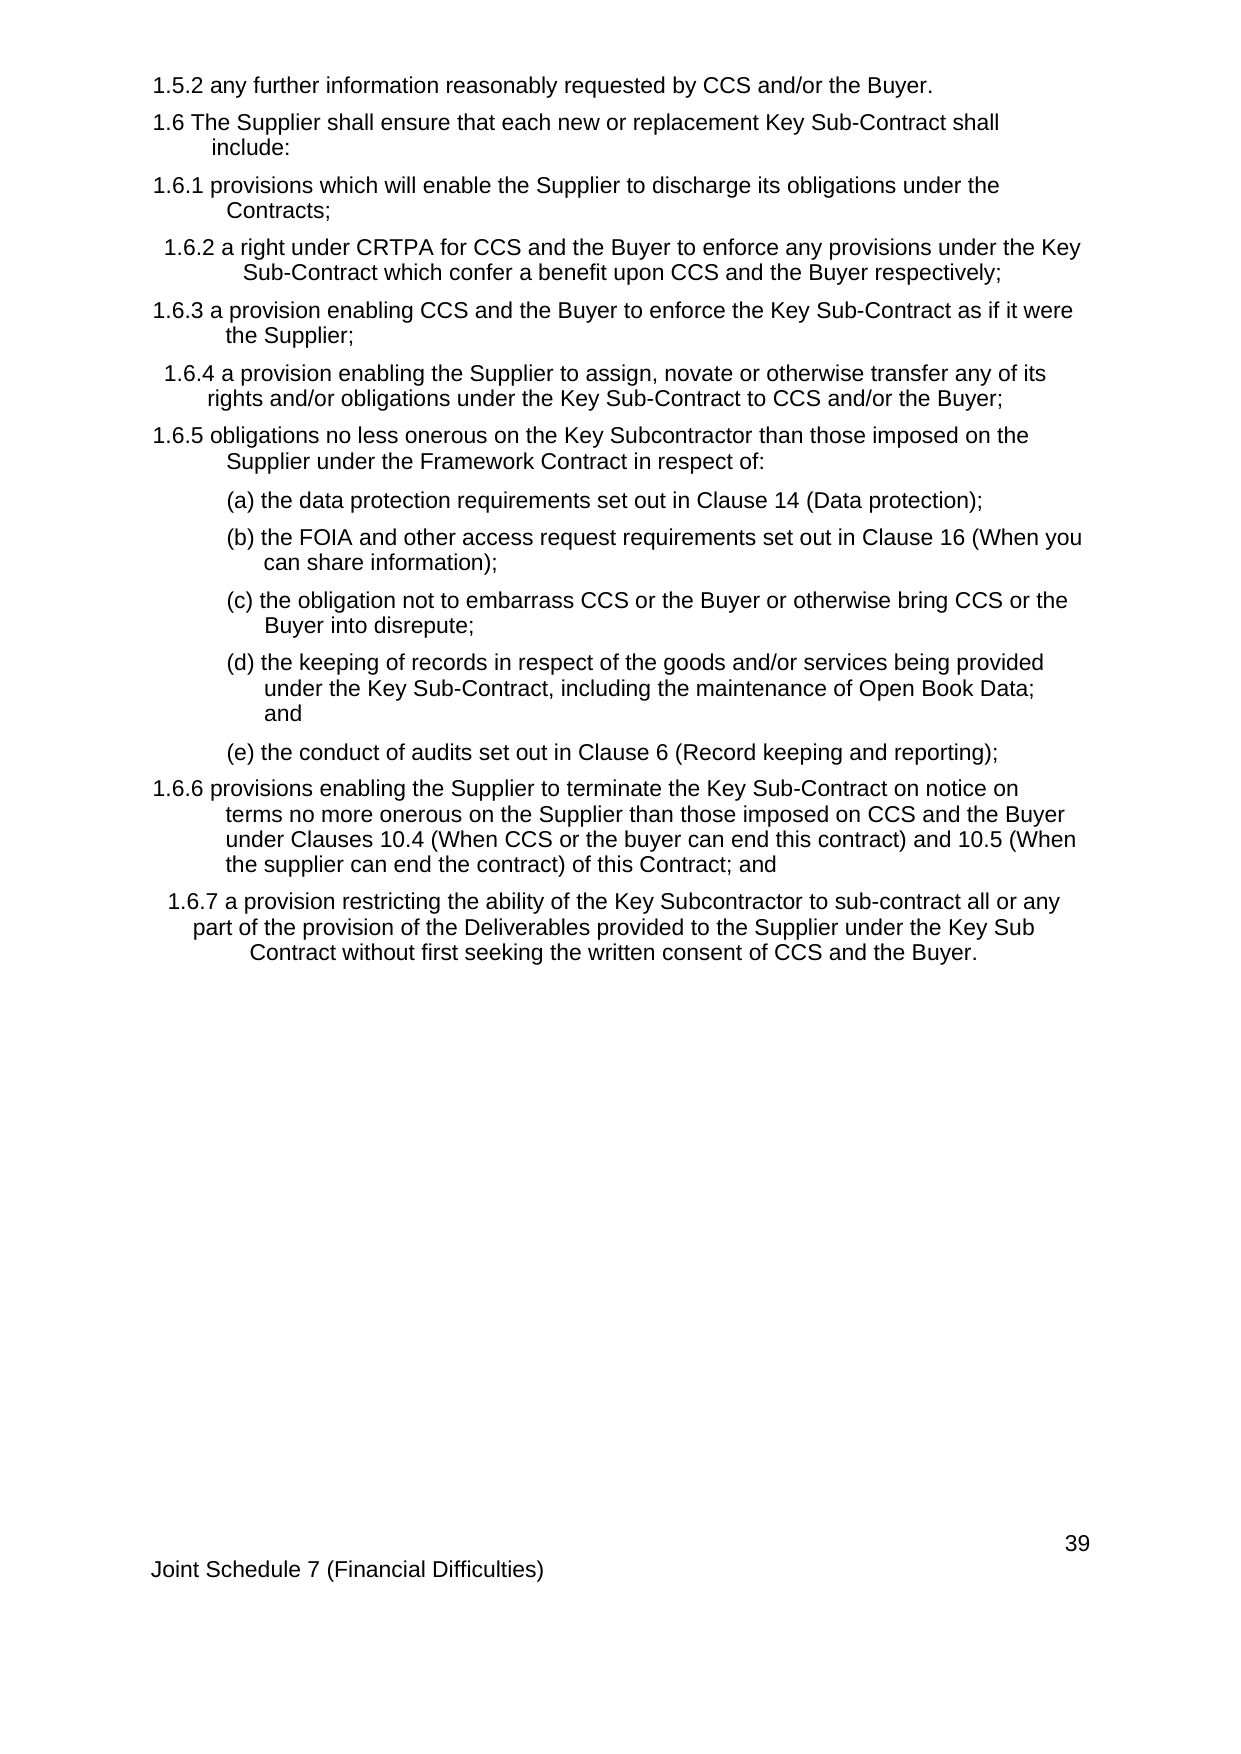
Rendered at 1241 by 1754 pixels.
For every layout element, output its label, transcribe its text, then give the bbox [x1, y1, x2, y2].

text 1.6.2 a right under CRTPA for CCS and the Buyer to enforce any provisions under the Key Sub-Contract which confer a benefit upon CCS and the Buyer respectively; [152, 236, 1092, 286]
text 1.6.7 a provision restricting the ability of the Key Subcontractor to sub-contract all or any part of the provision of the Deliverables provided to the Supplier under the Key Sub Contract without first seeking the written consent of CCS and the Buyer. [152, 890, 1075, 965]
text 1.5.2 any further information reasonably requested by CCS and/or the Buyer. [152, 72, 1160, 98]
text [151, 1556, 1160, 1582]
text 1.6.5 obligations no less onerous on the Key Subcontractor than those imposed on the Supplier under the Framework Contract in respect of: [152, 424, 1051, 474]
text (b) the FOIA and other access request requirements set out in Clause 16 (When you can share information); [226, 525, 1091, 575]
text 1.6 The Supplier shall ensure that each new or replacement Key Sub-Contract shall include: [152, 110, 1026, 160]
text 39 [150, 1529, 1090, 1556]
text 1.6.1 provisions which will enable the Supplier to discharge its obligations under the Contracts; [153, 173, 1022, 223]
text (a) the data protection requirements set out in Clause 14 (Data protection); [226, 487, 1160, 513]
text (d) the keeping of records in respect of the goods and/or services being provided under the Key Sub-Contract, including the maintenance of Open Book Data; and [226, 651, 1077, 726]
text 1.6.3 a provision enabling CCS and the Buyer to enforce the Key Sub-Contract as if it were the Supplier; [152, 298, 1096, 348]
text 1.6.6 provisions enabling the Supplier to terminate the Key Sub-Contract on notice on terms no more onerous on the Supplier than those imposed on CCS and the Buyer under Clauses 10.4 (When CCS or the buyer can end this contract) and 10.5 (When the supplier can end the contract) of this Contract; and [152, 777, 1083, 877]
text (e) the conduct of audits set out in Clause 6 (Record keeping and reporting); [226, 739, 1160, 765]
text (c) the obligation not to embarrass CCS or the Buyer or otherwise bring CCS or the Buyer into disrepute; [226, 588, 1078, 638]
text 1.6.4 a provision enabling the Supplier to assign, novate or otherwise transfer any of its rights and/or obligations under the Key Sub-Contract to CCS and/or the Buyer; [152, 361, 1058, 411]
